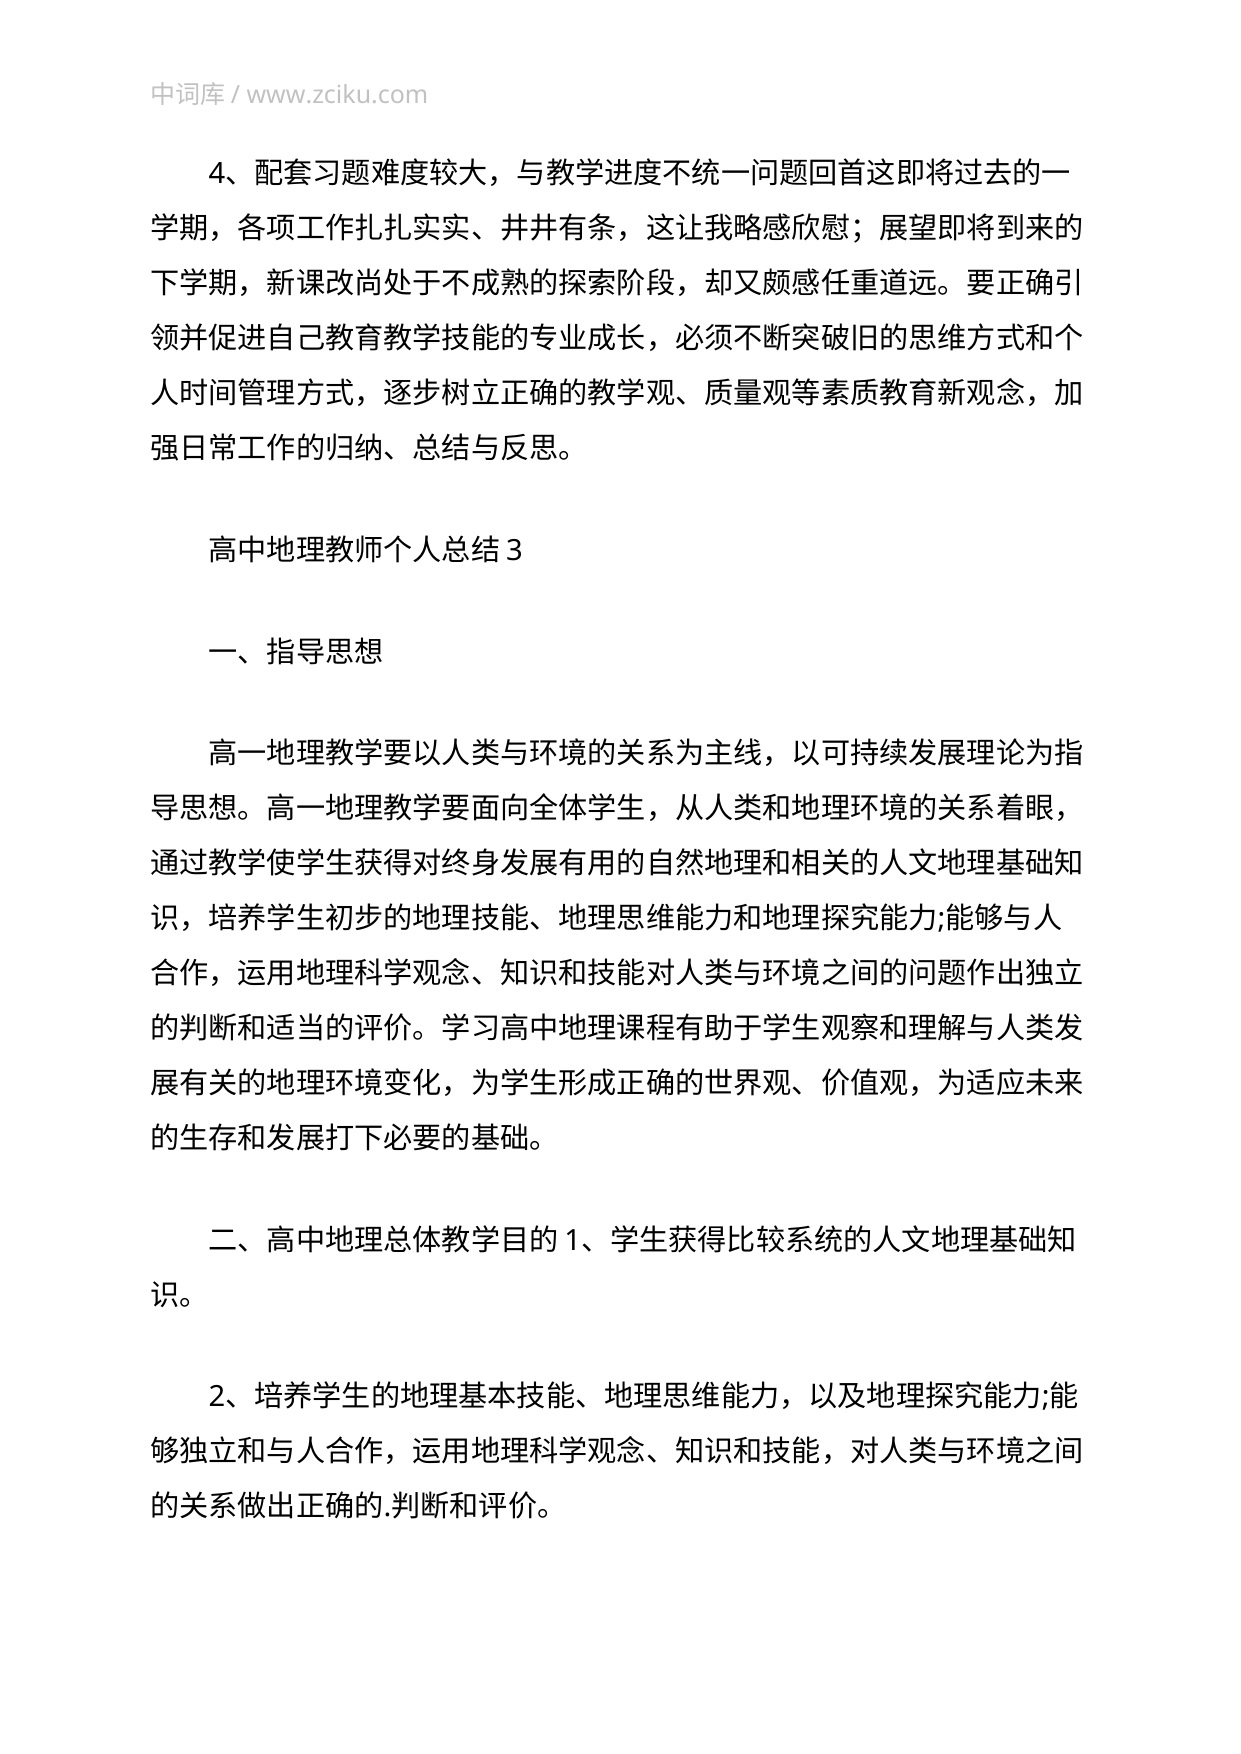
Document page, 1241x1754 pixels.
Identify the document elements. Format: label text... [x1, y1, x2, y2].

text 高一地理教学要以人类与环境的关系为主线，以可持续发展理论为指导思想。高一地理教学要面向全体学生，从人类和地理环境的关系着眼，通过教学使学生获得对终身发展有用的自然地理和相关的人文地理基础知识，培养学生初步的地理技能、地理思维能力和地理探究能力;能够与人合作，运用地理科学观念、知识和技能对人类与环境之间的问题作出独立的判断和适当的评价。学习高中地理课程有助于学生观察和理解与人类发展有关的地理环境变化，为学生形成正确的世界观、价值观，为适应未来的生存和发展打下必要的基础。 [150, 730, 1090, 1157]
text 高中地理教师个人总结3 [150, 526, 1090, 569]
text 一、指导思想 [150, 628, 1090, 671]
text 4、配套习题难度较大，与教学进度不统一问题回首这即将过去的一学期，各项工作扎扎实实、井井有条，这让我略感欣慰；展望即将到来的下学期，新课改尚处于不成熟的探索阶段，却又颇感任重道远。要正确引领并促进自己教育教学技能的专业成长，必须不断突破旧的思维方式和个人时间管理方式，逐步树立正确的教学观、质量观等素质教育新观念，加强日常工作的归纳、总结与反思。 [150, 150, 1090, 467]
text 2、培养学生的地理基本技能、地理思维能力，以及地理探究能力;能够独立和与人合作，运用地理科学观念、知识和技能，对人类与环境之间的关系做出正确的.判断和评价。 [150, 1373, 1090, 1525]
text 二、高中地理总体教学目的1、学生获得比较系统的人文地理基础知识。 [150, 1216, 1090, 1313]
